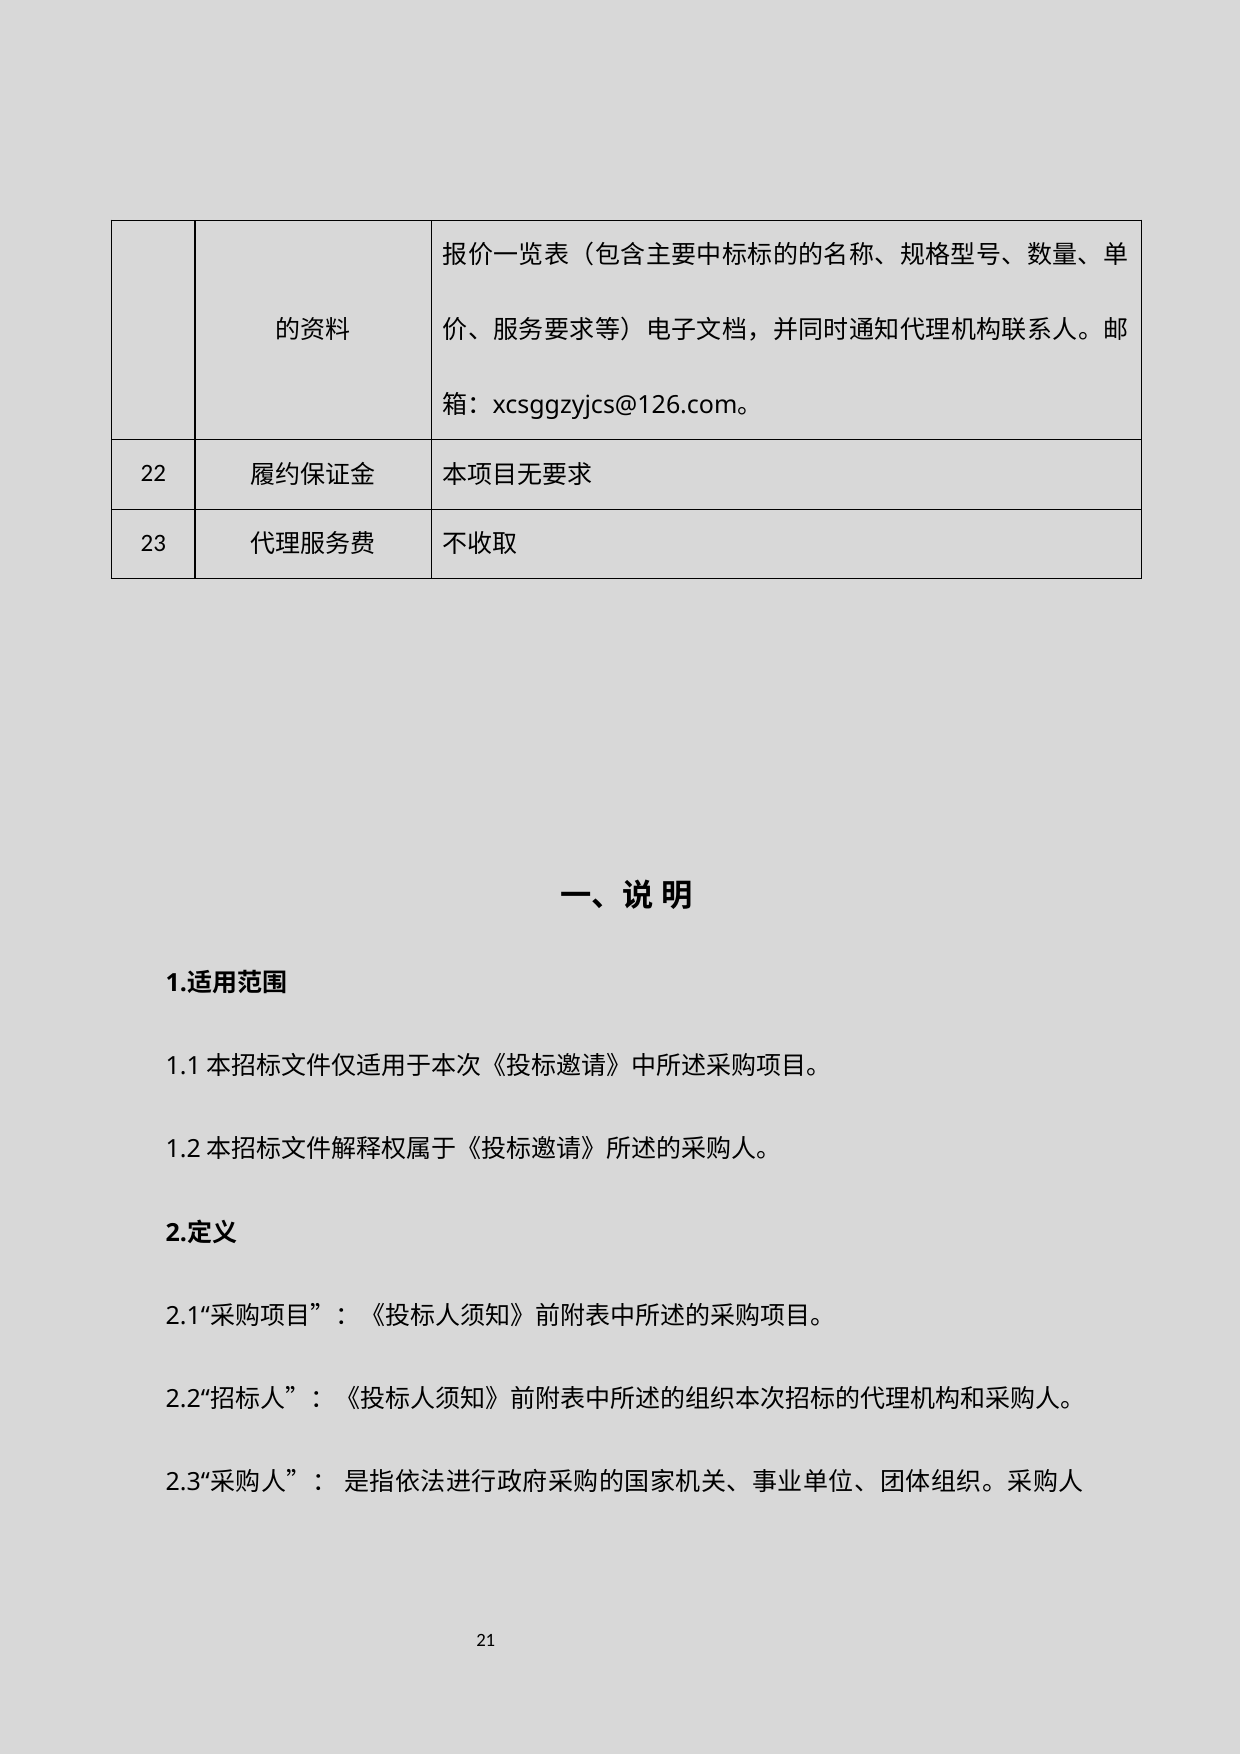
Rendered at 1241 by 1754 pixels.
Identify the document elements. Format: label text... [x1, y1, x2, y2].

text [165, 1447, 1087, 1512]
text 2.2“招标人”：《投标人须知》前附表中所述的组织本次招标的代理机构和采购人。 [165, 1364, 1087, 1429]
text 1.2本招标文件解释权属于《投标邀请》所述的采购人。 [165, 1114, 1087, 1179]
text 2.定义 [165, 1198, 1087, 1263]
text 1.适用范围 [165, 948, 1087, 1013]
table_cell 履约保证金 [196, 440, 431, 508]
table_cell 23 [112, 510, 194, 578]
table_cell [432, 221, 1141, 439]
table_cell 22 [112, 440, 194, 508]
table_cell 本项目无要求 [432, 440, 1141, 508]
table_cell 21 [112, 221, 194, 439]
table_cell 不收取 [432, 510, 1141, 578]
text 1.1本招标文件仅适用于本次《投标邀请》中所述采购项目。 [165, 1031, 1087, 1096]
table_cell 中标人需提交 的资料 [196, 221, 431, 439]
text 一、说 明 [165, 861, 1087, 926]
table_cell 代理服务费 [196, 510, 431, 578]
text 2.1“采购项目”：《投标人须知》前附表中所述的采购项目。 [165, 1281, 1087, 1346]
